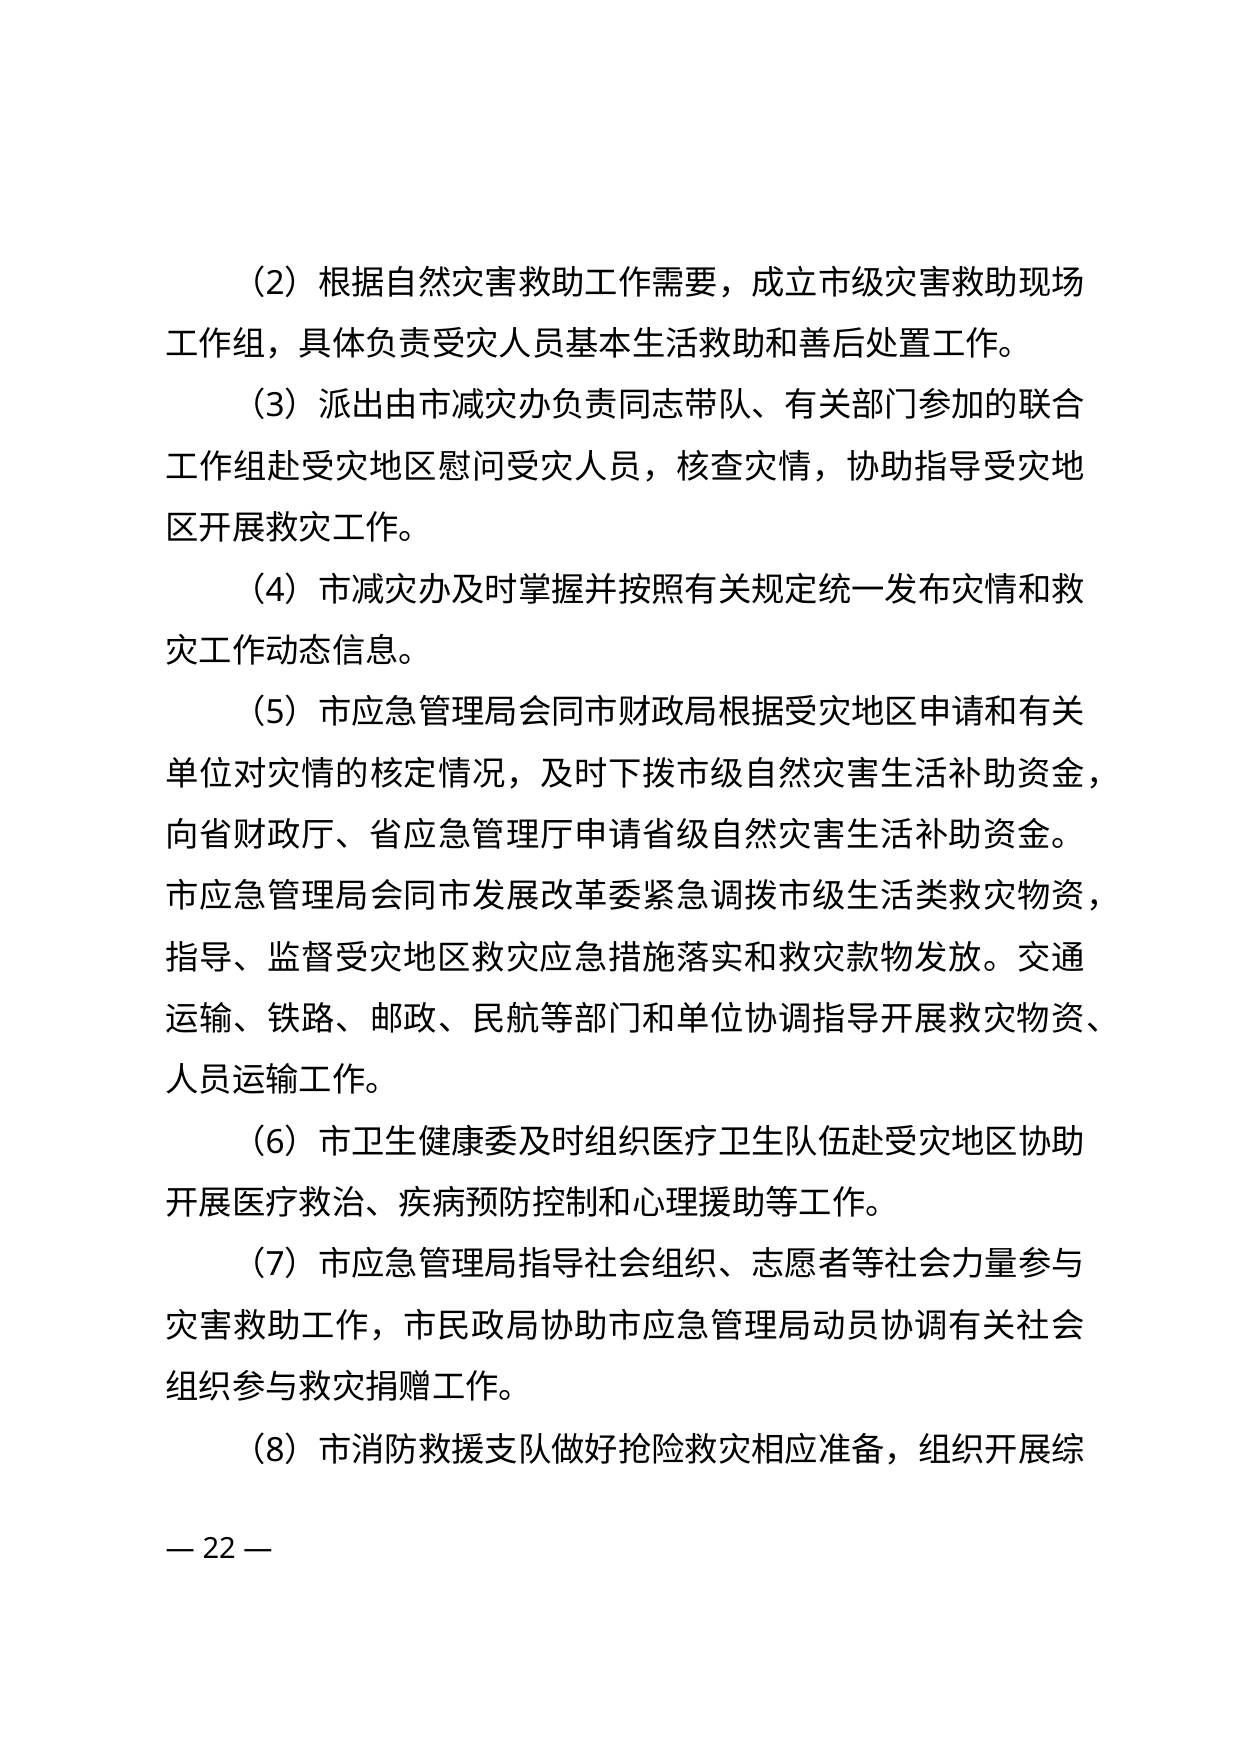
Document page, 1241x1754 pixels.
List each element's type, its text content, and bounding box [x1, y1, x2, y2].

text （4）市减灾办及时掌握并按照有关规定统一发布灾情和救灾工作动态信息。 [165, 556, 1087, 678]
text （2）根据自然灾害救助工作需要，成立市级灾害救助现场工作组，具体负责受灾人员基本生活救助和善后处置工作。 [165, 249, 1087, 372]
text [165, 1415, 1087, 1473]
text （6）市卫生健康委及时组织医疗卫生队伍赴受灾地区协助开展医疗救治、疾病预防控制和心理援助等工作。 [165, 1108, 1087, 1231]
text （5）市应急管理局会同市财政局根据受灾地区申请和有关单位对灾情的核定情况，及时下拨市级自然灾害生活补助资金，向省财政厅、省应急管理厅申请省级自然灾害生活补助资金。市应急管理局会同市发展改革委紧急调拨市级生活类救灾物资，指导、监督受灾地区救灾应急措施落实和救灾款物发放。交通运输、铁路、邮政、民航等部门和单位协调指导开展救灾物资、人员运输工作。 [165, 678, 1087, 1108]
text （7）市应急管理局指导社会组织、志愿者等社会力量参与灾害救助工作，市民政局协助市应急管理局动员协调有关社会组织参与救灾捐赠工作。 [165, 1231, 1087, 1415]
text （3）派出由市减灾办负责同志带队、有关部门参加的联合工作组赴受灾地区慰问受灾人员，核查灾情，协助指导受灾地区开展救灾工作。 [165, 372, 1087, 556]
